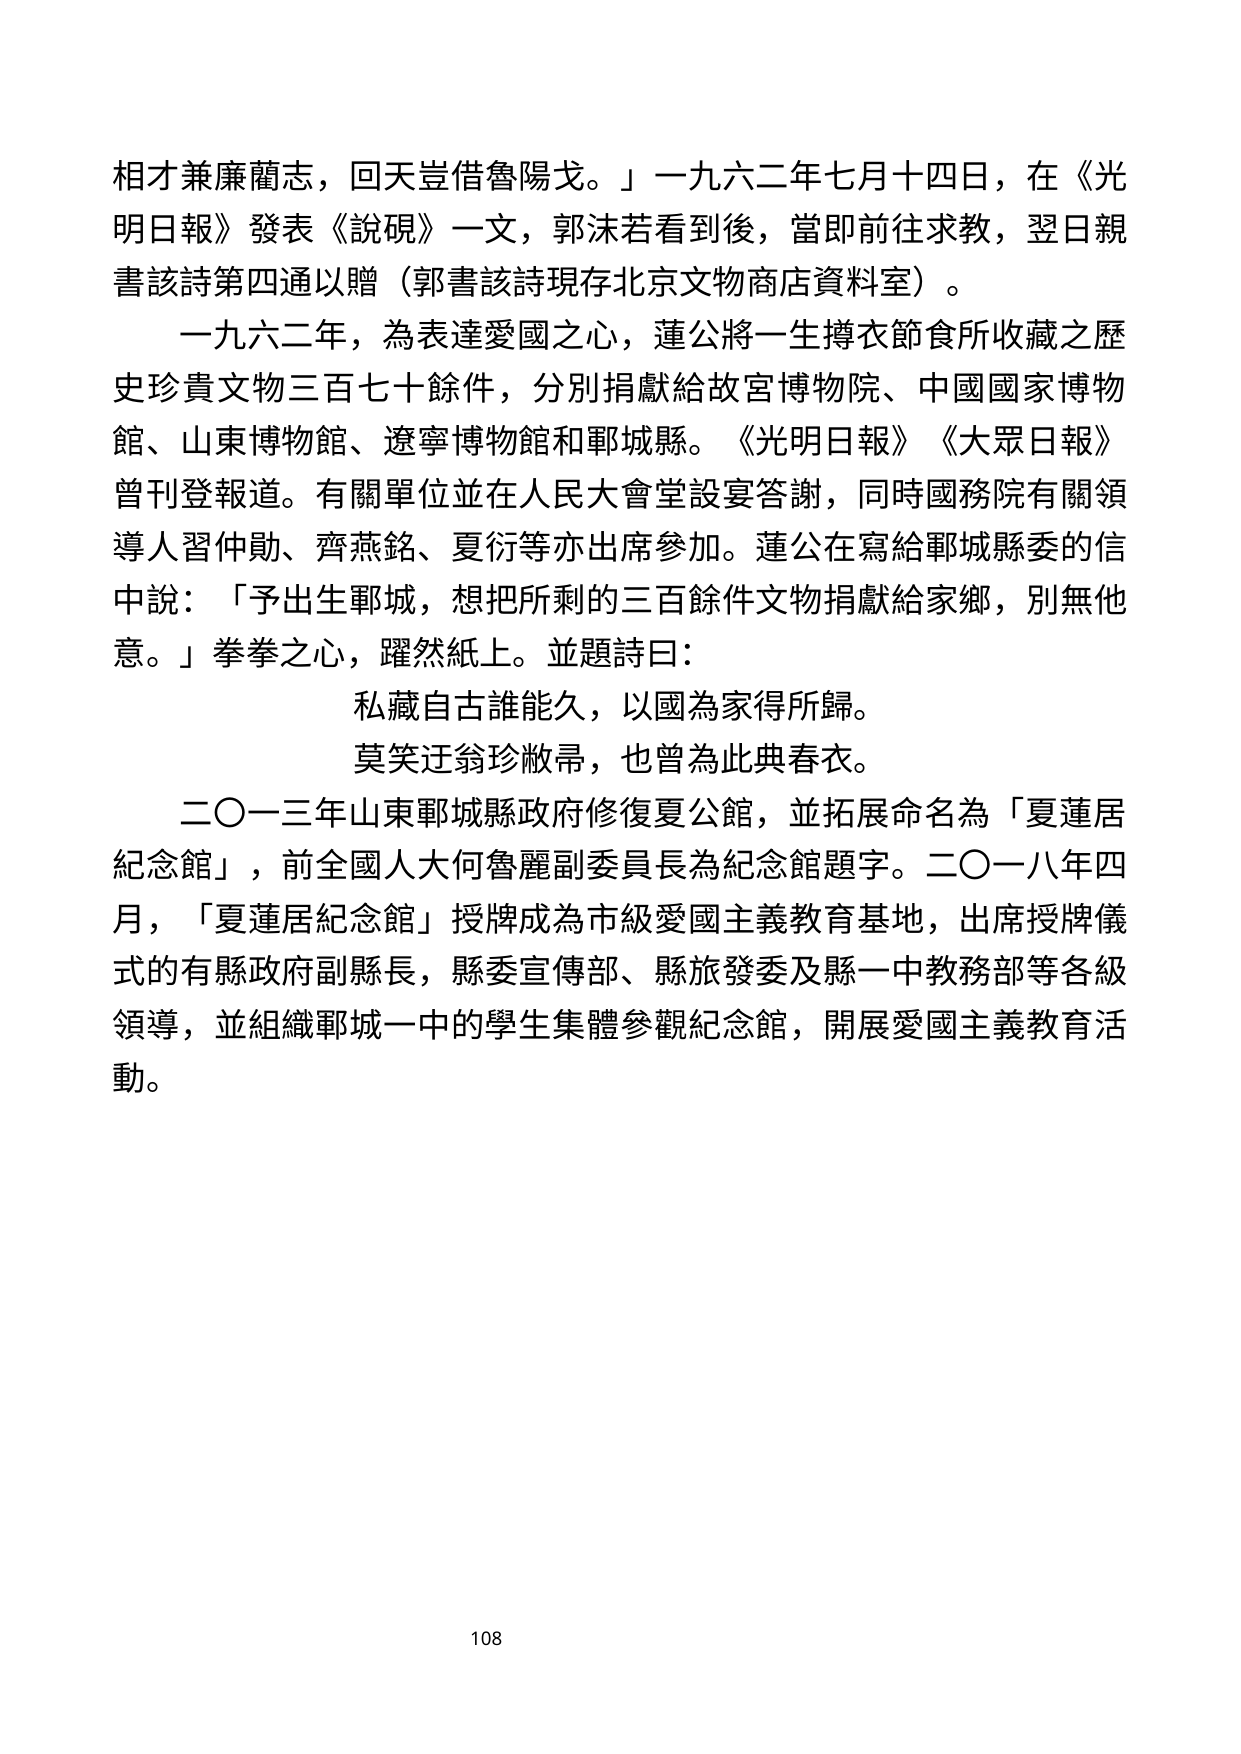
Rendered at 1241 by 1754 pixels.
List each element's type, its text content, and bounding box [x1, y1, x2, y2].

list 莫笑迂翁珍敝帚，也曾為此典春衣。 [112, 733, 1128, 781]
list 私藏自古誰能久，以國為家得所歸。 [112, 680, 1128, 728]
list 一九六二年，為表達愛國之心，蓮公將一生撙衣節食所收藏之歷史珍貴文物三百七十餘件，分別捐獻給故宮博物院、中國國家博物館、山東博物館、遼寧博物館和鄆城縣。《光明日報》《大眾日報》曾刊登報道。有關單位並在人民大會堂設宴答謝，同時國務院有關領導人習仲勛、齊燕銘、夏衍等亦出席參加。蓮公在寫給鄆城縣委的信中說：「予出生鄆城，想把所剩的三百餘件文物捐獻給家鄉，別無他意。」拳拳之心，躍然紙上。並題詩曰： [112, 309, 1128, 675]
list 二〇一三年山東鄆城縣政府修復夏公館，並拓展命名為「夏蓮居紀念館」，前全國人大何魯麗副委員長為紀念館題字。二〇一八年四月，「夏蓮居紀念館」授牌成為市級愛國主義教育基地，出席授牌儀式的有縣政府副縣長，縣委宣傳部、縣旅發委及縣一中教務部等各級領導，並組織鄆城一中的學生集體參觀紀念館，開展愛國主義教育活動。 [112, 786, 1128, 1099]
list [112, 150, 1128, 304]
